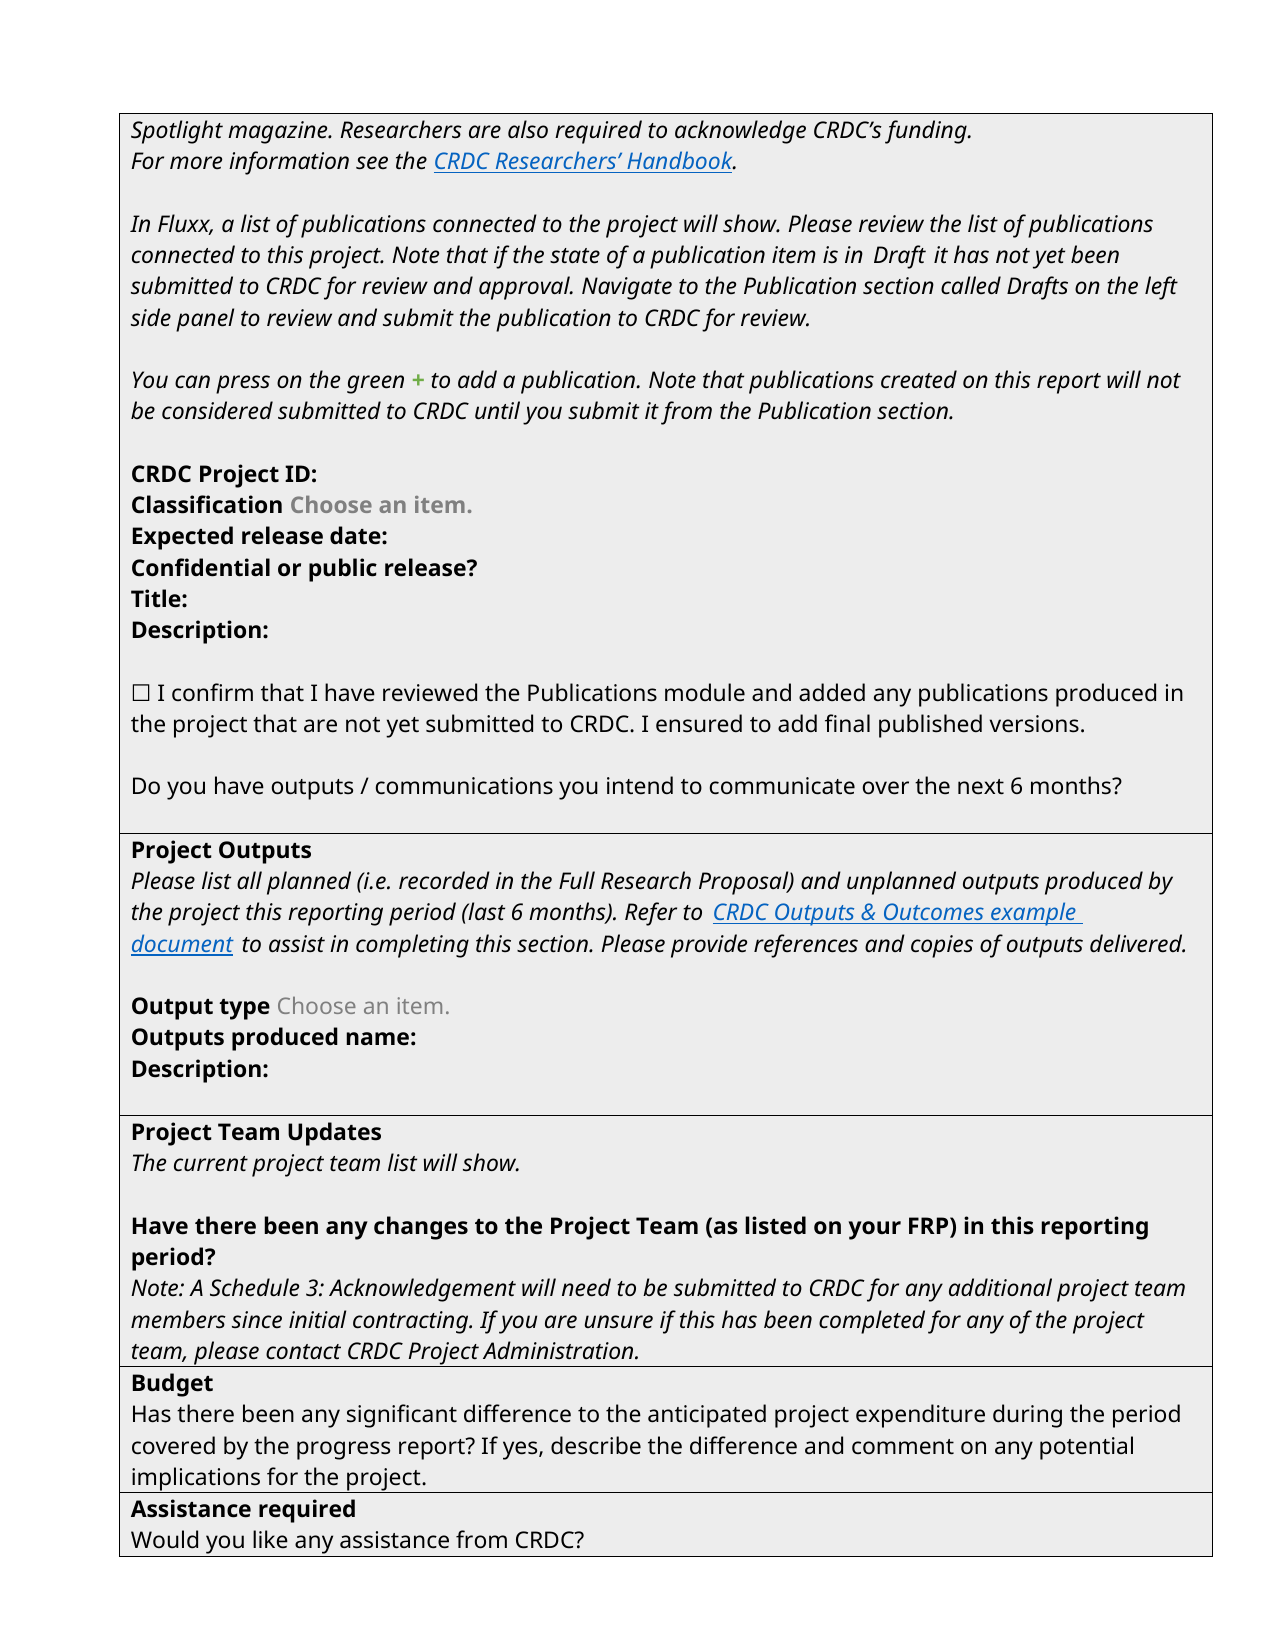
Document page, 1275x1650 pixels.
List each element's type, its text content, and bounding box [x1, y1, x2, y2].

table_cell Project Team Updates The current project team list will show. Have there been any changes to the Project Team (as listed on your FRP) in this reporting period? Note: A Schedule 3: Acknowledgement will need to be submitted to CRDC for any additional project team members since initial contracting. If you are unsure if this has been completed for any of the project team, please contact CRDC Project Administration. [120, 1116, 1212, 1366]
table_cell Budget Has there been any significant difference to the anticipated project expenditure during the period covered by the progress report? If yes, describe the difference and comment on any potential implications for the project. [120, 1367, 1212, 1492]
table_cell Project Outputs Please list all planned (i.e. recorded in the Full Research Proposal) and unplanned outputs produced by the project this reporting period (last 6 months). Refer to CRDC Outputs & Outcomes example document to assist in completing this section. Please provide references and copies of outputs delivered. Output type Outputs produced name: Description: [120, 834, 1212, 1115]
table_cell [120, 1493, 1212, 1556]
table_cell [120, 114, 1212, 833]
